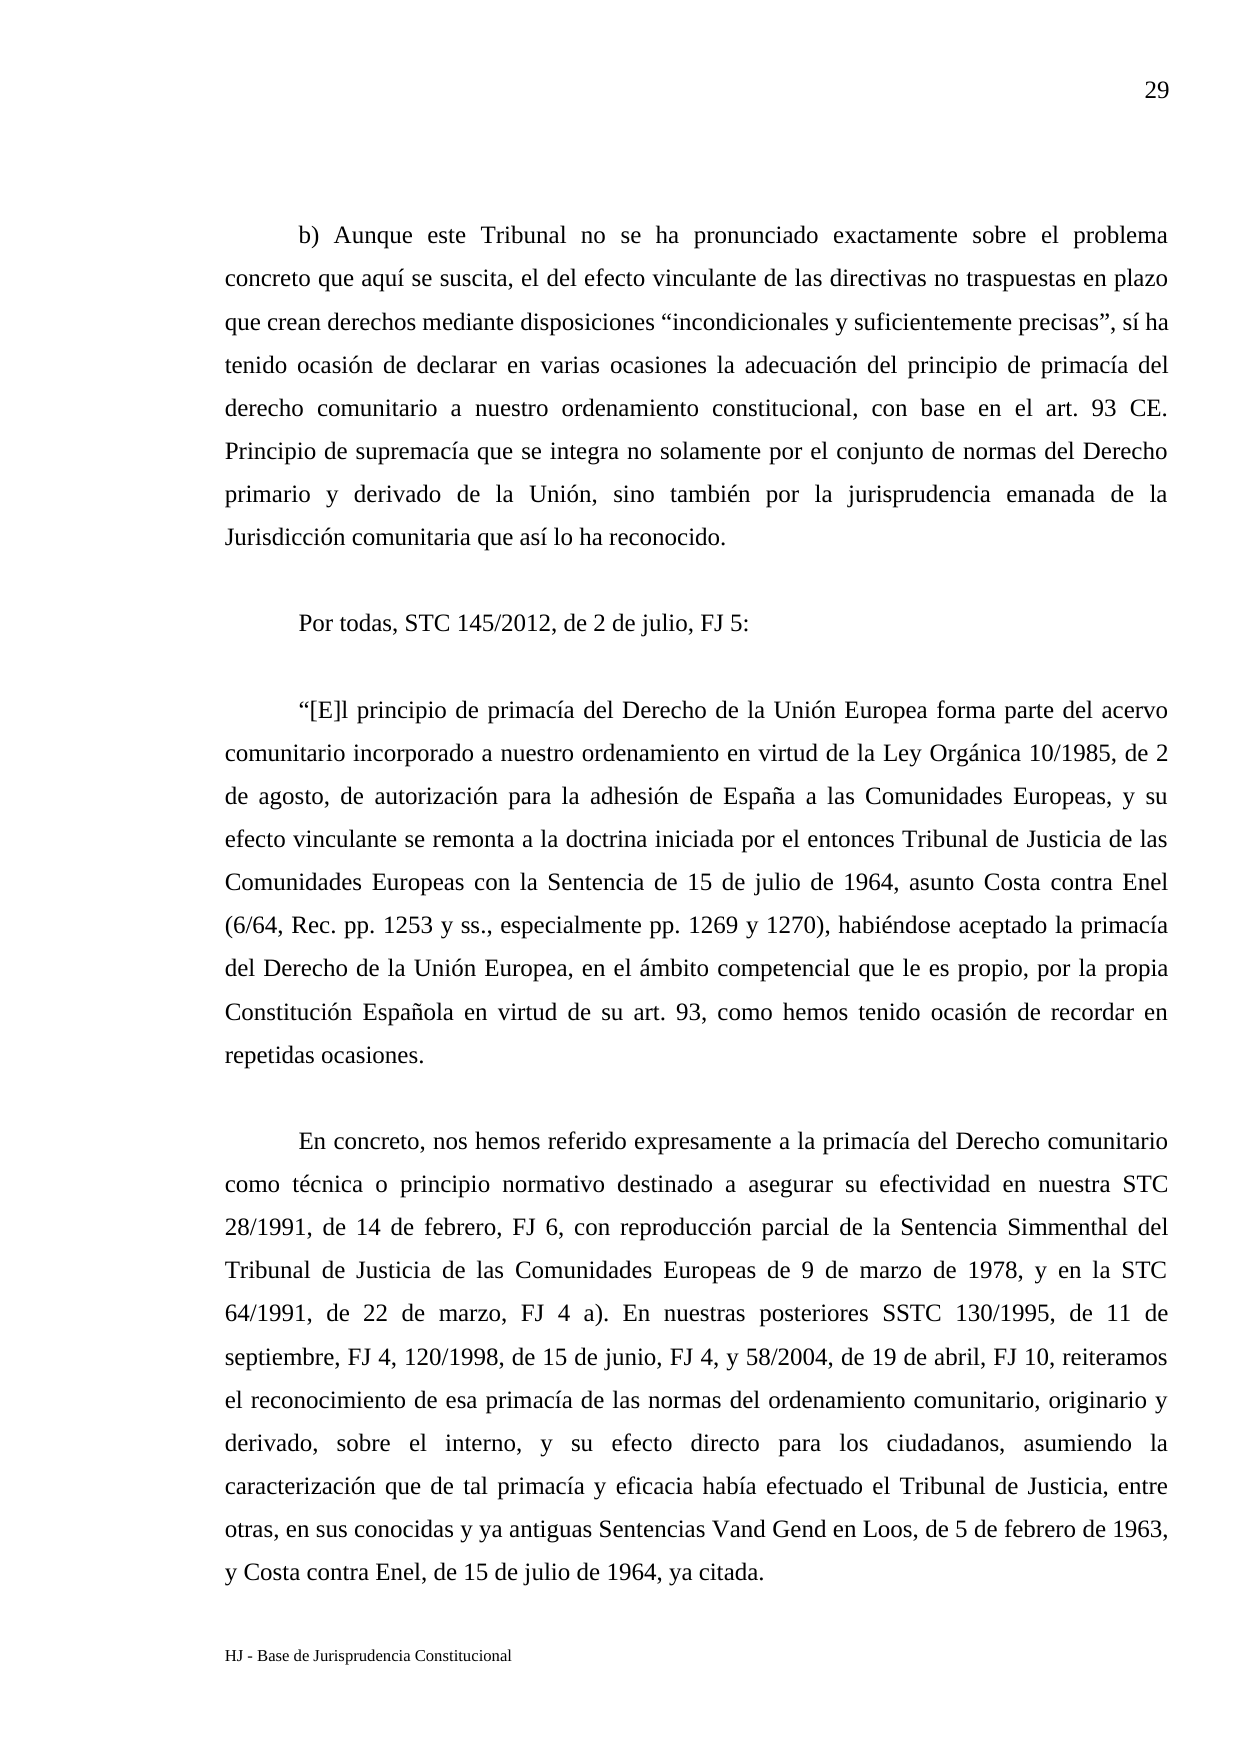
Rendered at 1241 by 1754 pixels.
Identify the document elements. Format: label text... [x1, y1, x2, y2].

text Por todas, STC 145/2012, de 2 de julio, FJ 5: [224, 608, 1169, 637]
text En concreto, nos hemos referido expresamente a la primacía del Derecho comunitario como técnica o principio normativo destinado a asegurar su efectividad en nuestra STC 28/1991, de 14 de febrero, FJ 6, con reproducción parcial de la Sentencia Simmenthal del Tribunal de Justicia de las Comunidades Europeas de 9 de marzo de 1978, y en la STC 64/1991, de 22 de marzo, FJ 4 a). En nuestras posteriores SSTC 130/1995, de 11 de septiembre, FJ 4, 120/1998, de 15 de junio, FJ 4, y 58/2004, de 19 de abril, FJ 10, reiteramos el reconocimiento de esa primacía de las normas del ordenamiento comunitario, originario y derivado, sobre el interno, y su efecto directo para los ciudadanos, asumiendo la caracterización que de tal primacía y eficacia había efectuado el Tribunal de Justicia, entre otras, en sus conocidas y ya antiguas Sentencias Vand Gend en Loos, de 5 de febrero de 1963, y Costa contra Enel, de 15 de julio de 1964, ya citada. [224, 1126, 1169, 1586]
text b) Aunque este Tribunal no se ha pronunciado exactamente sobre el problema concreto que aquí se suscita, el del efecto vinculante de las directivas no traspuestas en plazo que crean derechos mediante disposiciones “incondicionales y suficientemente precisas”, sí ha tenido ocasión de declarar en varias ocasiones la adecuación del principio de primacía del derecho comunitario a nuestro ordenamiento constitucional, con base en el art. 93 CE. Principio de supremacía que se integra no solamente por el conjunto de normas del Derecho primario y derivado de la Unión, sino también por la jurisprudencia emanada de la Jurisdicción comunitaria que así lo ha reconocido. [224, 220, 1169, 551]
text “[E]l principio de primacía del Derecho de la Unión Europea forma parte del acervo comunitario incorporado a nuestro ordenamiento en virtud de la Ley Orgánica 10/1985, de 2 de agosto, de autorización para la adhesión de España a las Comunidades Europeas, y su efecto vinculante se remonta a la doctrina iniciada por el entonces Tribunal de Justicia de las Comunidades Europeas con la Sentencia de 15 de julio de 1964, asunto Costa contra Enel (6/64, Rec. pp. 1253 y ss., especialmente pp. 1269 y 1270), habiéndose aceptado la primacía del Derecho de la Unión Europea, en el ámbito competencial que le es propio, por la propia Constitución Española en virtud de su art. 93, como hemos tenido ocasión de recordar en repetidas ocasiones. [224, 695, 1169, 1068]
